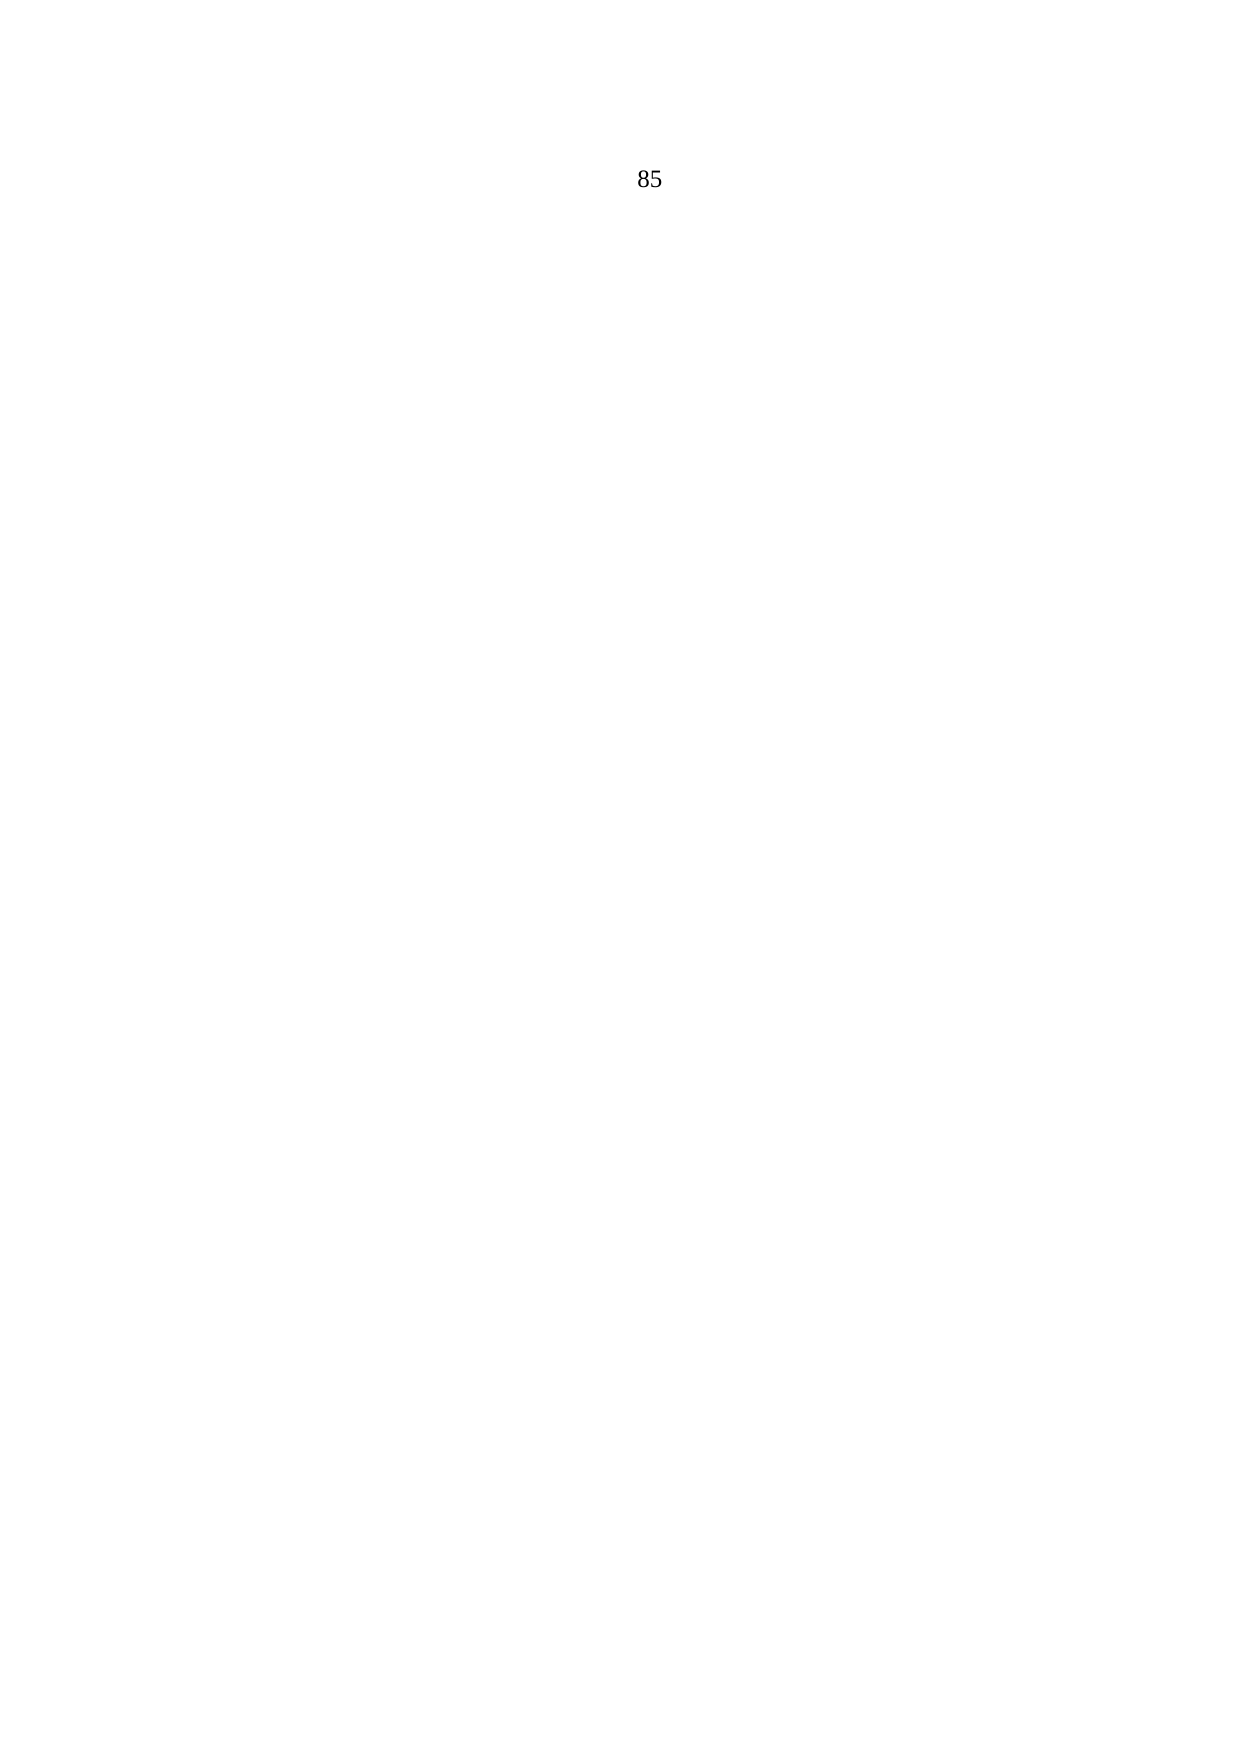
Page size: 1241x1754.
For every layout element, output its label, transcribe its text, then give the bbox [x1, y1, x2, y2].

text 85 [235, 164, 1064, 193]
